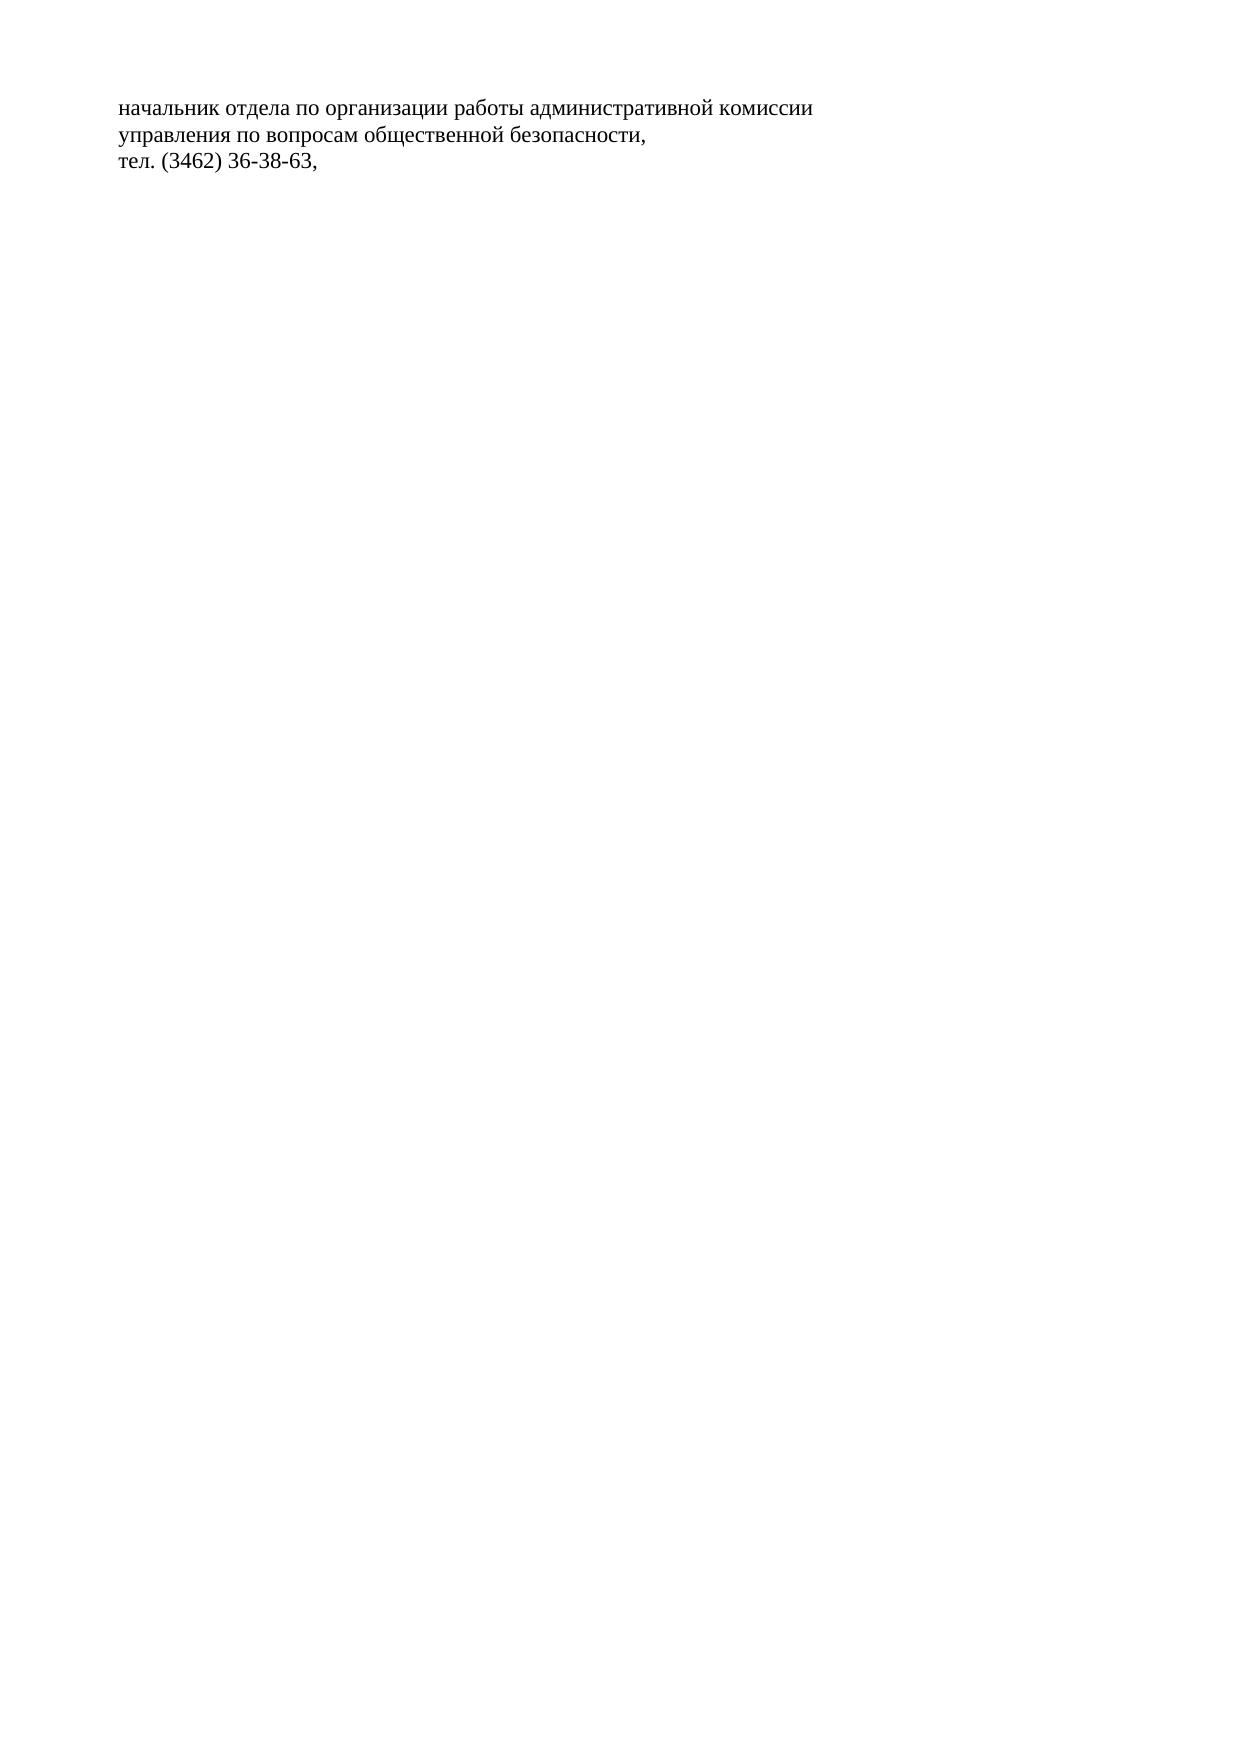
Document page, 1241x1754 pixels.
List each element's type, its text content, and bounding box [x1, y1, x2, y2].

text тел. (3462) 36-38-63, [118, 147, 1181, 173]
text начальник отдела по организации работы административной комиссии [118, 94, 1181, 121]
text управления по вопросам общественной безопасности, [118, 121, 1181, 147]
